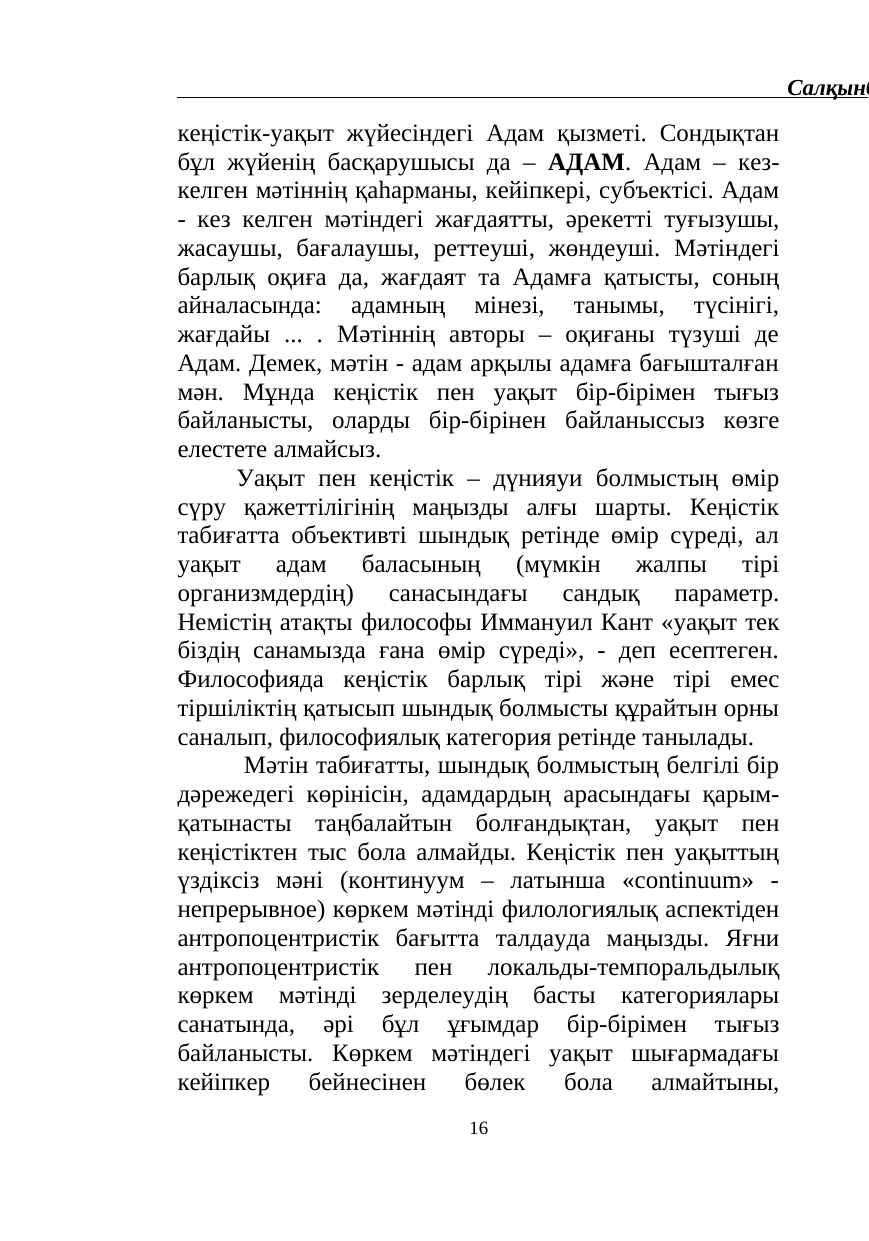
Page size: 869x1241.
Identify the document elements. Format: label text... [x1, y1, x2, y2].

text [177, 118, 779, 463]
text Уақыт пен кеңістік – дүнияуи болмыстың өмір сүру қажеттілігінің маңызды алғы шарты. Кеңістік табиғатта объективті шындық ретінде өмір сүреді, ал уақыт адам баласының (мүмкін жалпы тірі организмдердің) санасындағы сандық параметр. Немістің атақты философы Иммануил Кант «уақыт тек біздің санамызда ғана өмір сүреді», - деп есептеген. Философияда кеңістік барлық тірі және тірі емес тіршіліктің қатысып шындық болмысты құрайтын орны саналып, философиялық категория ретінде танылады. [177, 463, 779, 751]
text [177, 751, 779, 1096]
